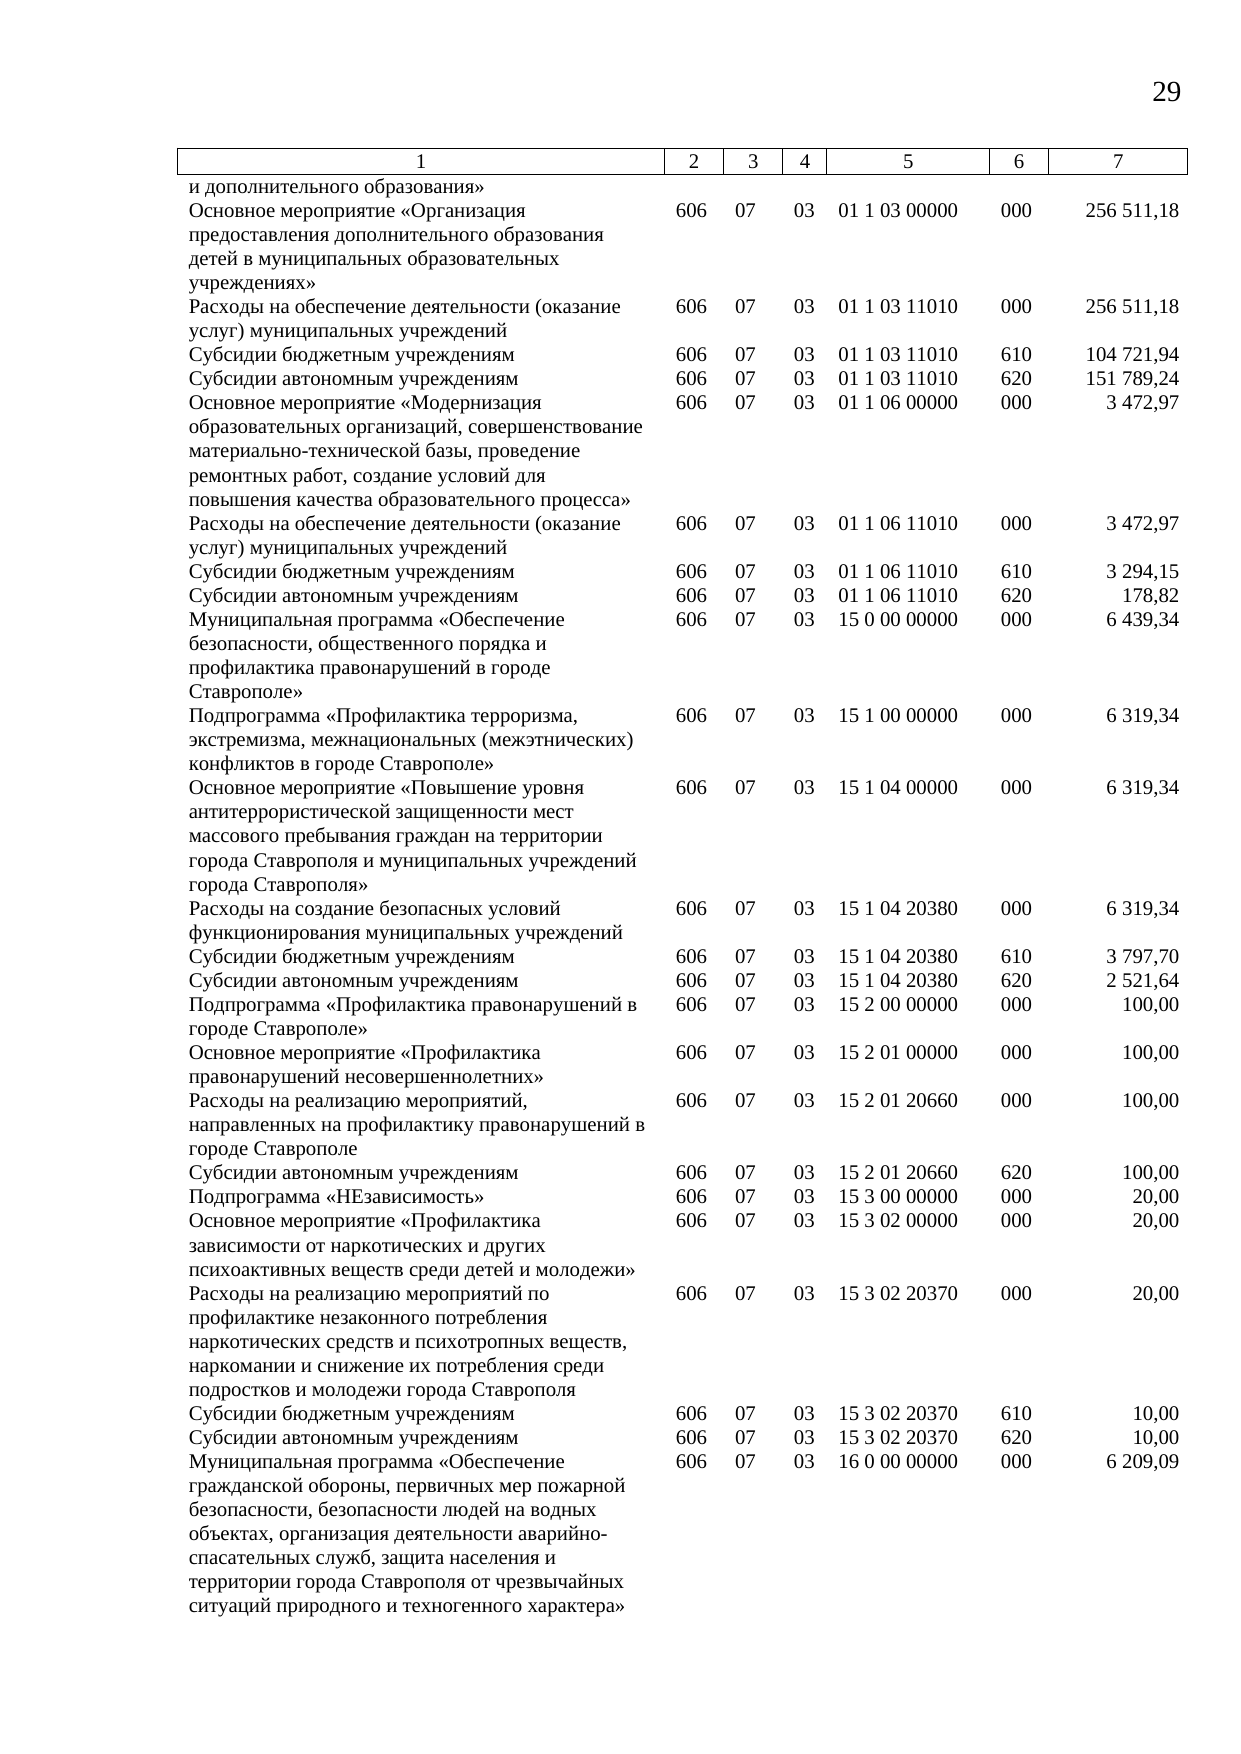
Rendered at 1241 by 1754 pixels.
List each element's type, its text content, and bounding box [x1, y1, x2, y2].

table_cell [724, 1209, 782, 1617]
table_header 1 [178, 149, 664, 174]
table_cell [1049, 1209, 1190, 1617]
table_header 7 [1049, 149, 1187, 174]
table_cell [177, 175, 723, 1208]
table_header 3 [724, 149, 782, 174]
table_header 5 [827, 149, 989, 174]
table_header 2 [665, 149, 723, 174]
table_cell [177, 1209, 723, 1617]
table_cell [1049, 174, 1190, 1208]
table_header 4 [783, 149, 826, 174]
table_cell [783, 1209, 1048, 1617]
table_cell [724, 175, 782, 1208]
table_header 6 [990, 149, 1048, 174]
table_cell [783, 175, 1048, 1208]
